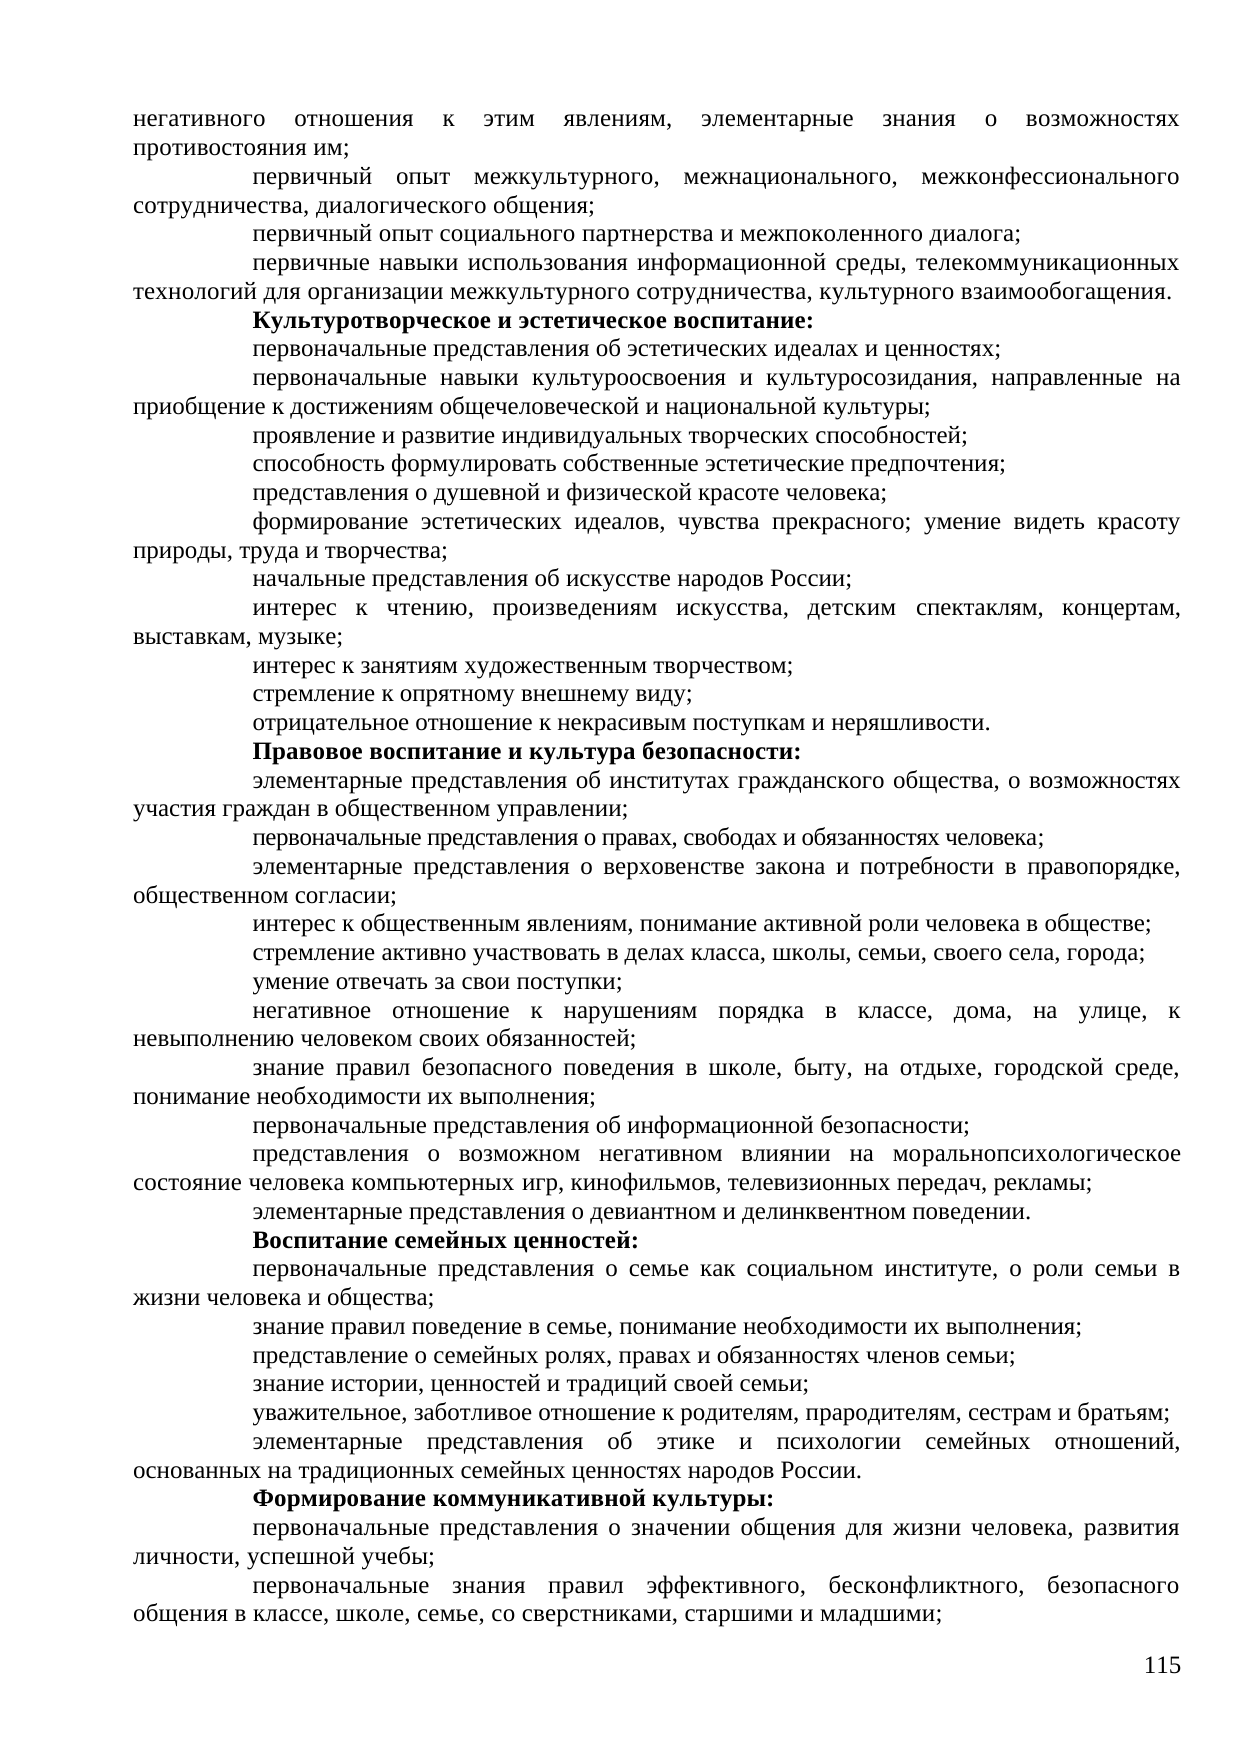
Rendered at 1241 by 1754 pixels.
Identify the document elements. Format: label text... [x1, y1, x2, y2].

text способность формулировать собственные эстетические предпочтения; [133, 448, 1181, 477]
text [133, 103, 1181, 161]
text интерес к общественным явлениям, понимание активной роли человека в обществе; [133, 908, 1181, 937]
text первоначальные представления о правах, свободах и обязанностях человека; [133, 822, 1181, 851]
text интерес к чтению, произведениям искусства, детским спектаклям, концертам, выставкам, музыке; [133, 592, 1181, 650]
text знание истории, ценностей и традиций своей семьи; [133, 1368, 1181, 1397]
text Формирование коммуникативной культуры: [133, 1483, 1181, 1512]
text уважительное, заботливое отношение к родителям, прародителям, сестрам и братьям; [133, 1397, 1181, 1426]
text первичный опыт межкультурного, межнационального, межконфессионального сотрудничества, диалогического общения; [133, 161, 1181, 218]
text отрицательное отношение к некрасивым поступкам и неряшливости. [133, 707, 1181, 736]
text знание правил безопасного поведения в школе, быту, на отдыхе, городской среде, понимание необходимости их выполнения; [133, 1052, 1181, 1110]
text знание правил поведение в семье, понимание необходимости их выполнения; [133, 1311, 1181, 1340]
text первоначальные навыки культуроосвоения и культуросозидания, направленные на приобщение к достижениям общечеловеческой и национальной культуры; [133, 362, 1181, 420]
text элементарные представления о верховенстве закона и потребности в правопорядке, общественном согласии; [133, 851, 1181, 908]
text первоначальные представления о семье как социальном институте, о роли семьи в жизни человека и общества; [133, 1253, 1181, 1311]
text первоначальные представления об информационной безопасности; [133, 1110, 1181, 1138]
text представления о возможном негативном влиянии на морально­психологическое состояние человека компьютерных игр, кинофильмов, телевизионных передач, рекламы; [133, 1138, 1181, 1196]
text представление о семейных ролях, правах и обязанностях членов семьи; [133, 1340, 1181, 1368]
text Воспитание семейных ценностей: [133, 1225, 1181, 1253]
text первоначальные представления о значении общения для жизни человека, развития личности, успешной учебы; [133, 1512, 1181, 1570]
text первичный опыт социального партнерства и межпоколенного диалога; [133, 218, 1181, 247]
text начальные представления об искусстве народов России; [133, 563, 1181, 592]
text элементарные представления о девиантном и делинквентном поведении. [133, 1196, 1181, 1225]
text стремление к опрятному внешнему виду; [133, 678, 1181, 707]
text Правовое воспитание и культура безопасности: [133, 736, 1181, 765]
text проявление и развитие индивидуальных творческих способностей; [133, 420, 1181, 448]
text первоначальные знания правил эффективного, бесконфликтного, безопасного общения в классе, школе, семье, со сверстниками, старшими и младшими; [133, 1570, 1181, 1627]
text Культуротворческое и эстетическое воспитание: [133, 305, 1181, 333]
text представления о душевной и физической красоте человека; [133, 477, 1181, 506]
text интерес к занятиям художественным творчеством; [133, 650, 1181, 678]
text умение отвечать за свои поступки; [133, 966, 1181, 995]
text первичные навыки использования информационной среды, телекоммуникационных технологий для организации межкультурного сотрудничества, культурного взаимообогащения. [133, 247, 1181, 305]
text стремление активно участвовать в делах класса, школы, семьи, своего села, города; [133, 937, 1181, 966]
text элементарные представления об институтах гражданского общества, о возможностях участия граждан в общественном управлении; [133, 765, 1181, 822]
text первоначальные представления об эстетических идеалах и ценностях; [133, 333, 1181, 362]
text формирование эстетических идеалов, чувства прекрасного; умение видеть красоту природы, труда и творчества; [133, 506, 1181, 563]
text негативное отношение к нарушениям порядка в классе, дома, на улице, к невыполнению человеком своих обязанностей; [133, 995, 1181, 1052]
text элементарные представления об этике и психологии семейных отношений, основанных на традиционных семейных ценностях народов России. [133, 1426, 1181, 1483]
